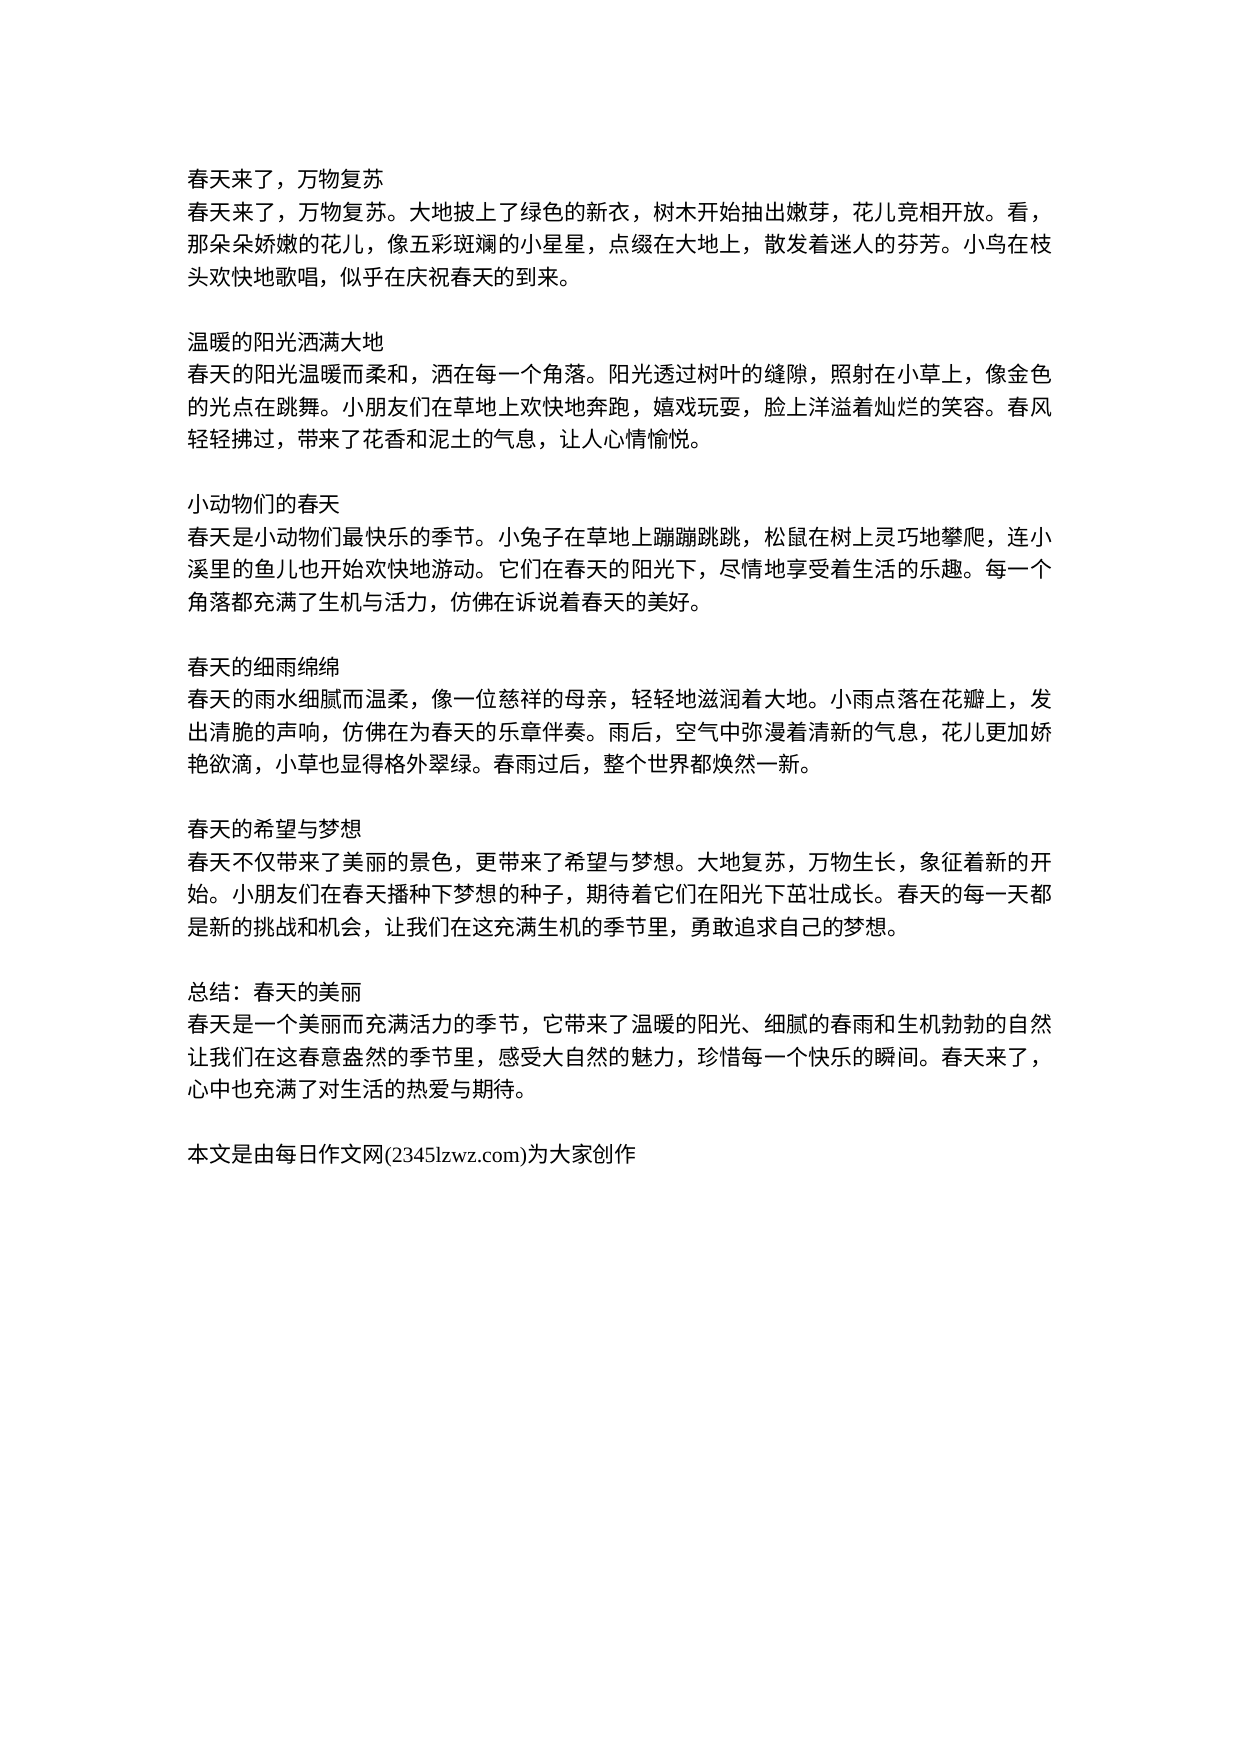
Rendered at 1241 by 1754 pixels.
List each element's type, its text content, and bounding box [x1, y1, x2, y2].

text 总结：春天的美丽 [187, 974, 1053, 1007]
text 春天的阳光温暖而柔和，洒在每一个角落。阳光透过树叶的缝隙，照射在小草上，像金色的光点在跳舞。小朋友们在草地上欢快地奔跑，嬉戏玩耍，脸上洋溢着灿烂的笑容。春风轻轻拂过，带来了花香和泥土的气息，让人心情愉悦。 [187, 357, 1053, 454]
text 春天不仅带来了美丽的景色，更带来了希望与梦想。大地复苏，万物生长，象征着新的开始。小朋友们在春天播种下梦想的种子，期待着它们在阳光下茁壮成长。春天的每一天都是新的挑战和机会，让我们在这充满生机的季节里，勇敢追求自己的梦想。 [187, 844, 1053, 942]
text 春天来了，万物复苏。大地披上了绿色的新衣，树木开始抽出嫩芽，花儿竞相开放。看，那朵朵娇嫩的花儿，像五彩斑斓的小星星，点缀在大地上，散发着迷人的芬芳。小鸟在枝头欢快地歌唱，似乎在庆祝春天的到来。 [187, 194, 1053, 292]
text 春天来了，万物复苏 [187, 162, 1053, 194]
text 春天的细雨绵绵 [187, 649, 1053, 682]
text 春天的雨水细腻而温柔，像一位慈祥的母亲，轻轻地滋润着大地。小雨点落在花瓣上，发出清脆的声响，仿佛在为春天的乐章伴奏。雨后，空气中弥漫着清新的气息，花儿更加娇艳欲滴，小草也显得格外翠绿。春雨过后，整个世界都焕然一新。 [187, 682, 1053, 779]
text 小动物们的春天 [187, 487, 1053, 519]
text 春天的希望与梦想 [187, 812, 1053, 844]
text 温暖的阳光洒满大地 [187, 324, 1053, 357]
text 春天是一个美丽而充满活力的季节，它带来了温暖的阳光、细腻的春雨和生机勃勃的自然。让我们在这春意盎然的季节里，感受大自然的魅力，珍惜每一个快乐的瞬间。春天来了，心中也充满了对生活的热爱与期待。 [187, 1007, 1053, 1104]
text 本文是由每日作文网(2345lzwz.com)为大家创作 [187, 1137, 1053, 1169]
text 春天是小动物们最快乐的季节。小兔子在草地上蹦蹦跳跳，松鼠在树上灵巧地攀爬，连小溪里的鱼儿也开始欢快地游动。它们在春天的阳光下，尽情地享受着生活的乐趣。每一个角落都充满了生机与活力，仿佛在诉说着春天的美好。 [187, 519, 1053, 617]
